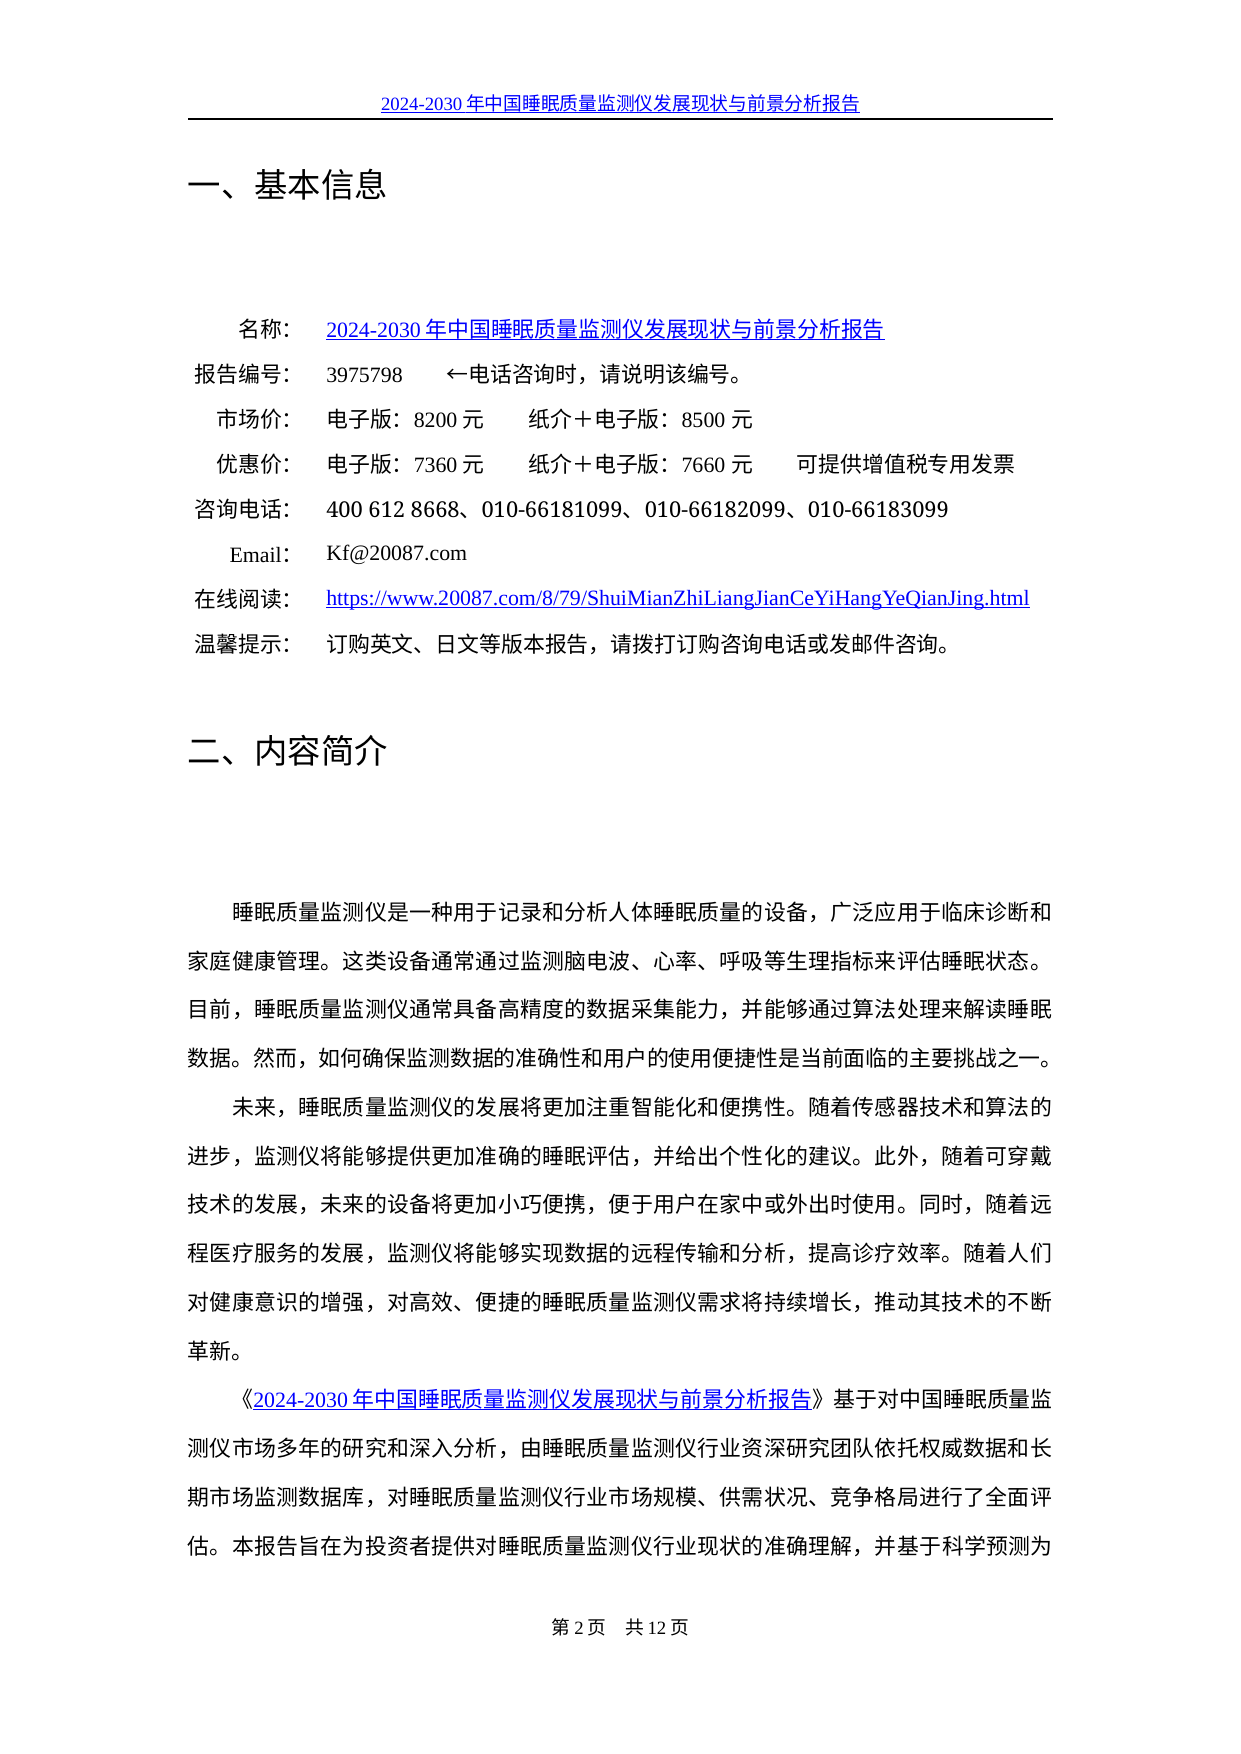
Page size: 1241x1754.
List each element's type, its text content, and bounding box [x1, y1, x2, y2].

title 一、基本信息 [187, 150, 1053, 215]
table_header 名称： [167, 312, 315, 357]
table_cell 电子版：7360 元 纸介＋电子版：7660 元 可提供增值税专用发票 [315, 447, 1073, 492]
table_cell 咨询电话： [167, 492, 315, 537]
table_cell 订购英文、日文等版本报告，请拨打订购咨询电话或发邮件咨询。 [315, 627, 1073, 672]
table_cell 优惠价： [167, 447, 315, 492]
table_cell Kf@20087.com [315, 537, 1073, 582]
table_cell 报告编号： [167, 357, 315, 402]
table_cell 电子版：8200 元 纸介＋电子版：8500 元 [315, 402, 1073, 447]
table_cell 市场价： [167, 402, 315, 447]
table_cell [315, 582, 1073, 627]
table_cell 温馨提示： [167, 627, 315, 672]
table_cell Email： [167, 537, 315, 582]
table_cell 400 612 8668、010-66181099、010-66182099、010-66183099 [315, 492, 1073, 537]
table_header 2024-2030年中国睡眠质量监测仪发展现状与前景分析报告 [315, 312, 1073, 357]
title 二、内容简介 [187, 717, 1053, 782]
table_cell 在线阅读： [167, 582, 315, 627]
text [187, 894, 1053, 1561]
table_cell 3975798 ←电话咨询时，请说明该编号。 [315, 357, 1073, 402]
